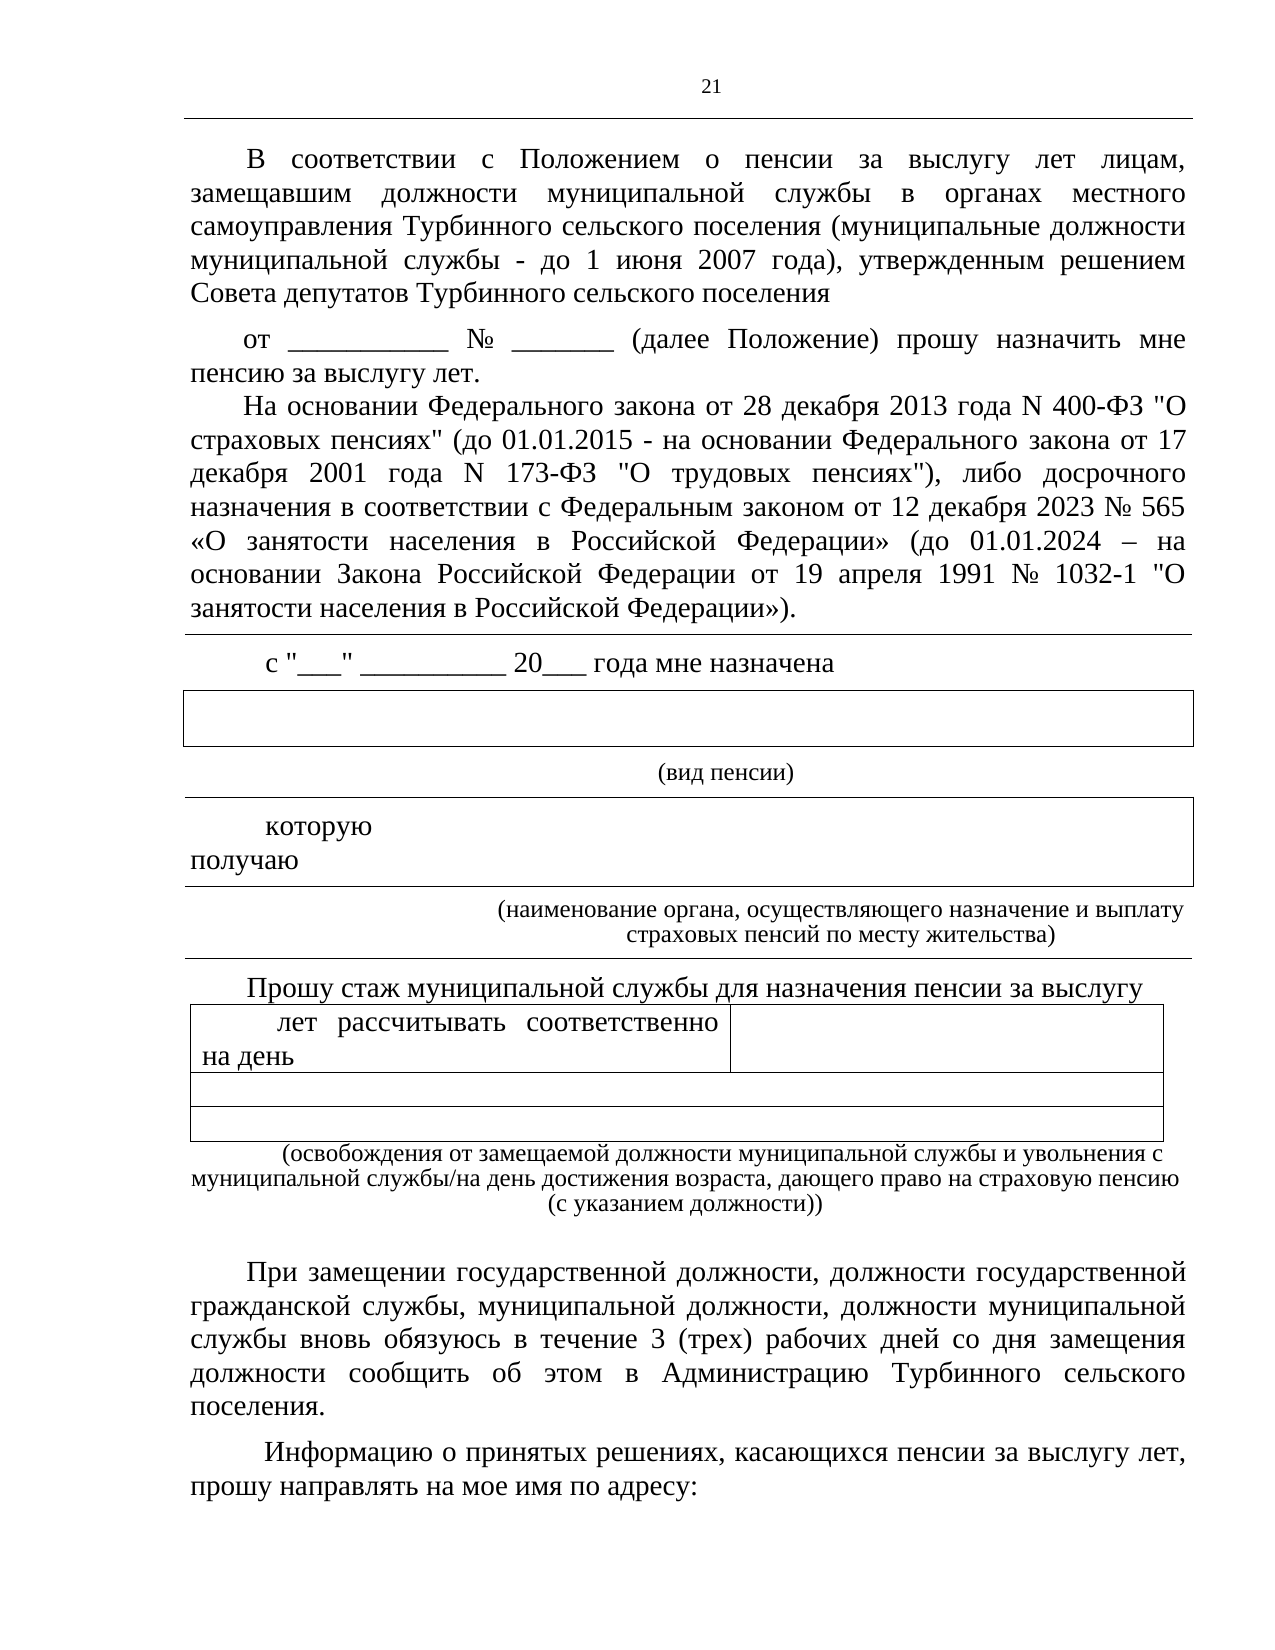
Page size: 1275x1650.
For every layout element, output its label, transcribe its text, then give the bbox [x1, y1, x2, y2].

table_cell с "___" __________ 20___ года мне назначена [184, 634, 1193, 690]
table_cell В соответствии с Положением о пенсии за выслугу лет лицам, замещавшим должности муниципальной службы в органах местного самоуправления Турбинного сельского поселения (муниципальные должности муниципальной службы - до 1 июня 2007 года), утвержденным решением Совета депутатов Турбинного сельского поселения от ___________ № _______ (далее Положение) прошу назначить мне пенсию за выслугу лет. На основании Федерального закона от 28 декабря 2013 года N 400-ФЗ "О страховых пенсиях" (до 01.01.2015 - на основании Федерального закона от 17 декабря 2001 года N 173-ФЗ "О трудовых пенсиях"), либо досрочного назначения в соответствии с Федеральным законом от 12 декабря 2023 № 565 «О занятости населения в Российской Федерации» (до 01.01.2024 – на основании Закона Российской Федерации от 19 апреля 1991 № 1032-1 "О занятости населения в Российской Федерации»). [184, 119, 1193, 634]
table_cell (вид пенсии) [184, 747, 1193, 797]
table_cell [184, 691, 1193, 746]
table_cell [184, 958, 1193, 1512]
table_cell (наименование органа, осуществляющего назначение и выплату страховых пенсий по месту жительства) [184, 887, 1193, 958]
table_cell которую получаю [184, 798, 458, 886]
table_cell [458, 798, 1193, 886]
